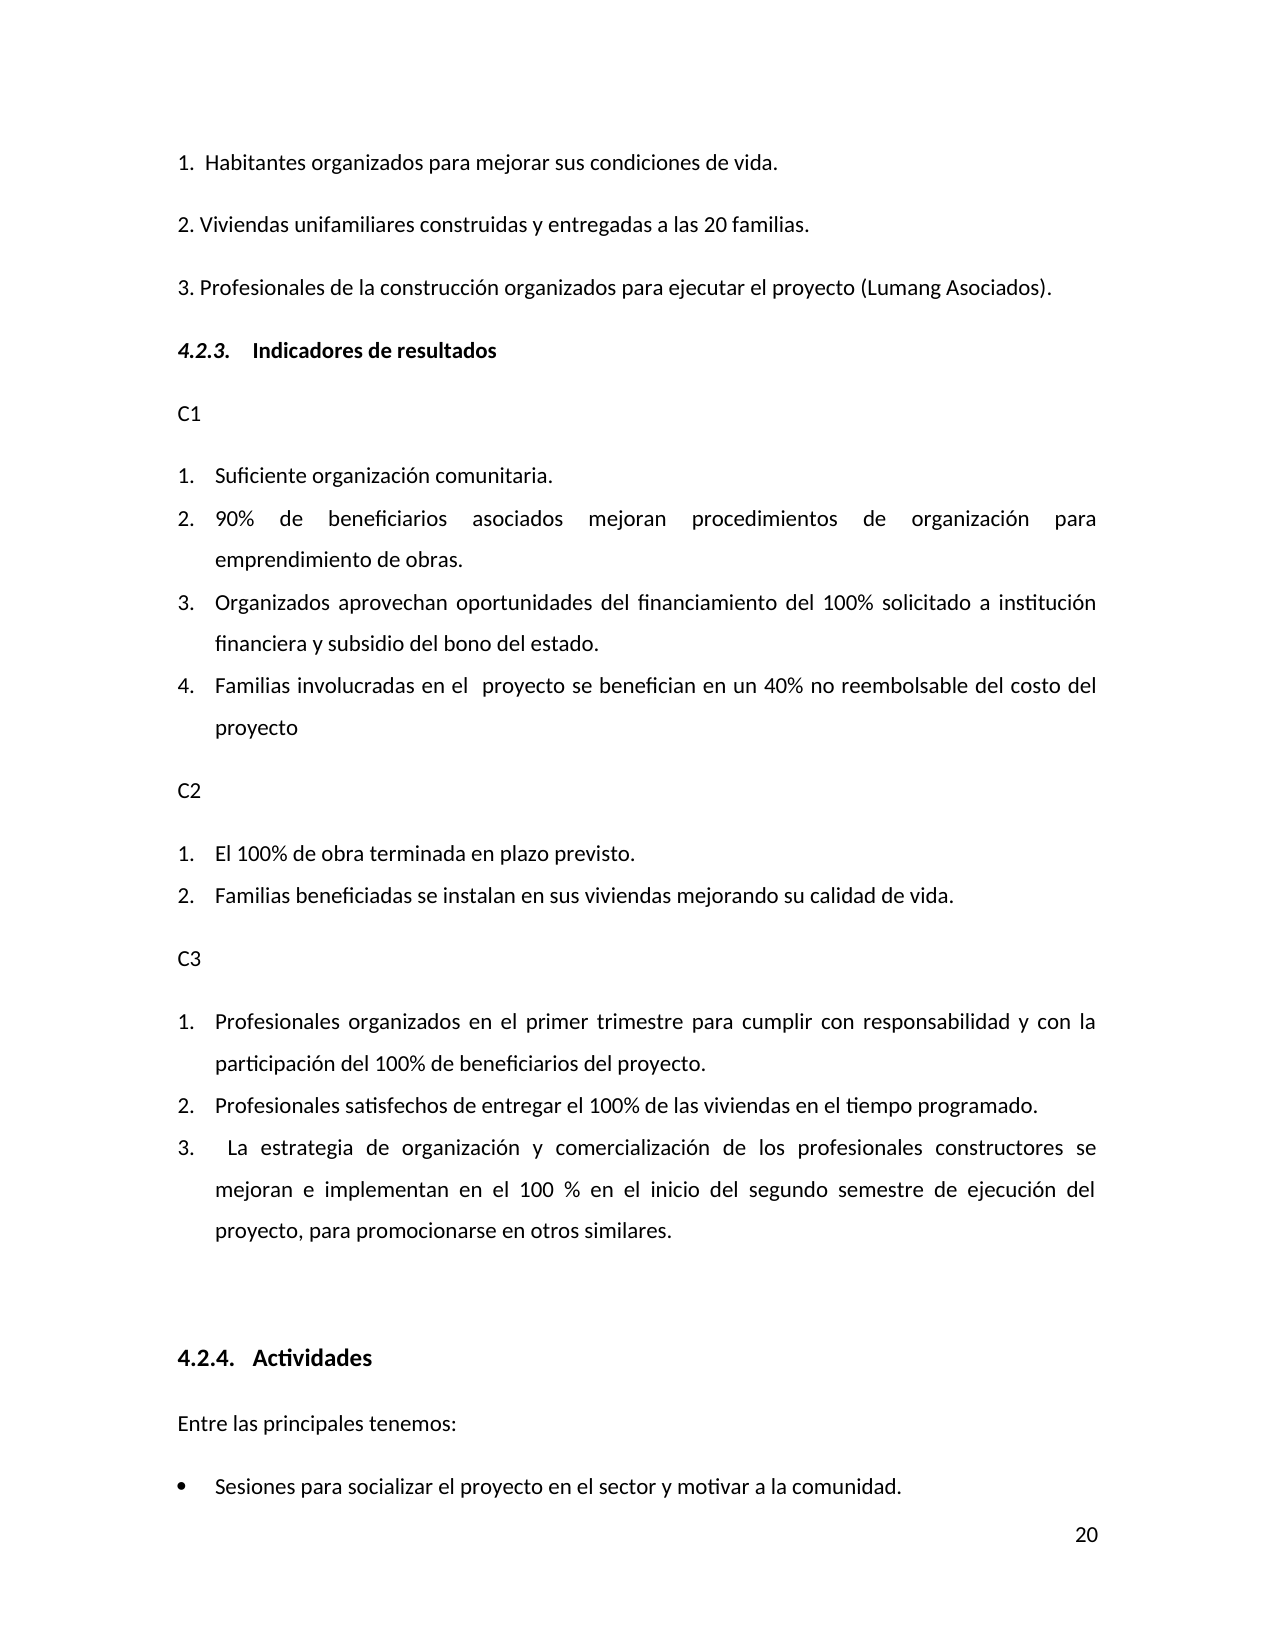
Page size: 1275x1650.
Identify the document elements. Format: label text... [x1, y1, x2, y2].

text 2. Viviendas unifamiliares construidas y entregadas a las 20 familias. [177, 210, 1098, 238]
list Sesiones para socializar el proyecto en el sector y motivar a la comunidad. [177, 1472, 1098, 1500]
text C3 [177, 944, 1098, 972]
text C1 [177, 399, 1098, 427]
list Profesionales organizados en el primer trimestre para cumplir con responsabilidad y con la participación del 100% de beneficiarios del proyecto. [177, 1007, 1098, 1077]
list El 100% de obra terminada en plazo previsto. [177, 839, 1098, 867]
list 90% de beneficiarios asociados mejoran procedimientos de organización para emprendimiento de obras. [177, 504, 1098, 574]
text 3. Profesionales de la construcción organizados para ejecutar el proyecto (Lumang Asociados). [177, 273, 1098, 301]
text C2 [177, 776, 1098, 804]
text 1. Habitantes organizados para mejorar sus condiciones de vida. [177, 148, 1098, 176]
list Organizados aprovechan oportunidades del financiamiento del 100% solicitado a institución financiera y subsidio del bono del estado. [177, 588, 1098, 658]
list Actividades [177, 1343, 1098, 1373]
list Profesionales satisfechos de entregar el 100% de las viviendas en el tiempo programado. [177, 1091, 1098, 1119]
list Familias involucradas en el proyecto se benefician en un 40% no reembolsable del costo del proyecto [177, 672, 1098, 742]
list Suficiente organización comunitaria. [177, 462, 1098, 490]
list La estrategia de organización y comercialización de los profesionales constructores se mejoran e implementan en el 100 % en el inicio del segundo semestre de ejecución del proyecto, para promocionarse en otros similares. [177, 1133, 1098, 1245]
list Indicadores de resultados [177, 336, 1098, 364]
list Familias beneficiadas se instalan en sus viviendas mejorando su calidad de vida. [177, 881, 1098, 909]
text Entre las principales tenemos: [177, 1409, 1098, 1437]
